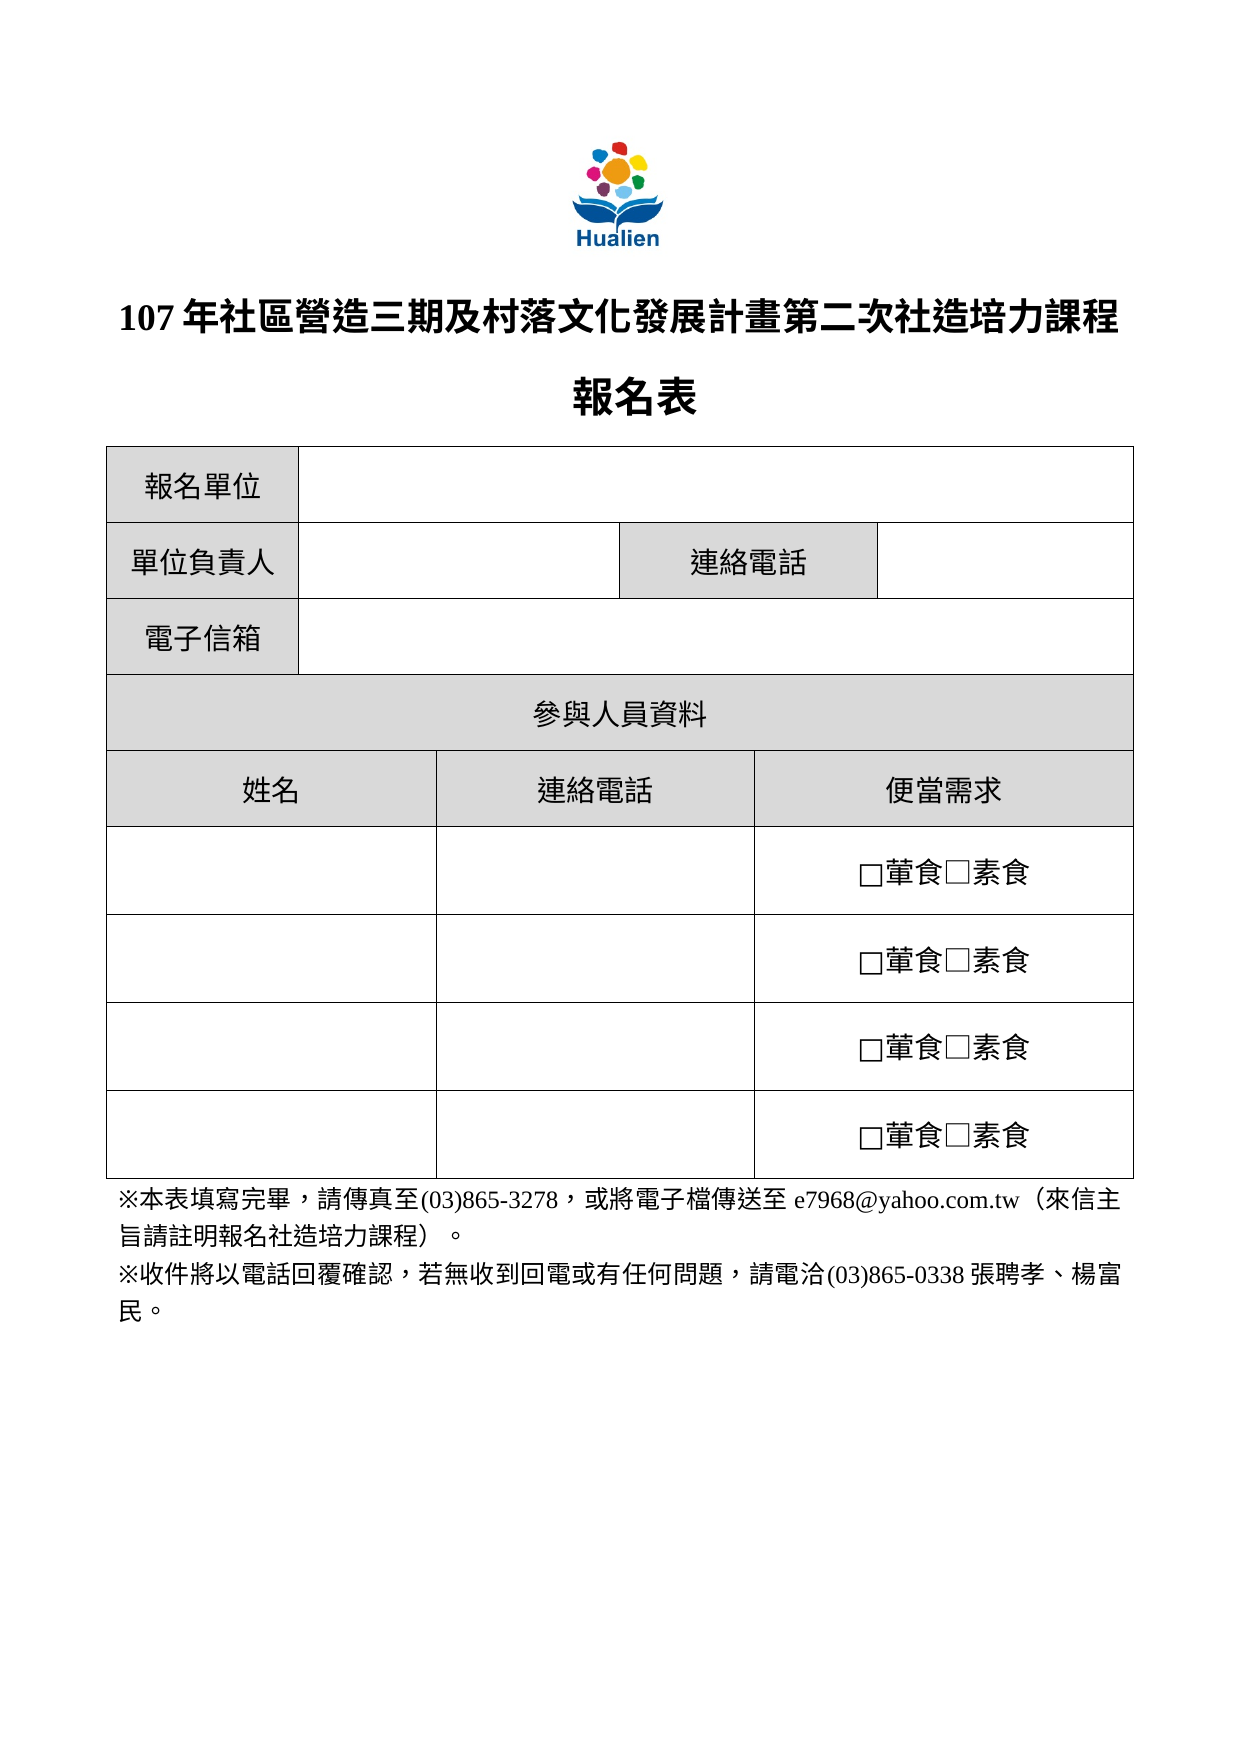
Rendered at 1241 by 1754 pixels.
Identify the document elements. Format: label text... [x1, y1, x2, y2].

table_cell 便當需求 [755, 751, 1133, 826]
table_cell [107, 1091, 436, 1178]
list 報名表 [148, 377, 1122, 421]
table_cell [107, 827, 436, 914]
text ※本表填寫完畢，請傳真至(03)865-3278，或將電子檔傳送至e7968@yahoo.com.tw（來信主旨請註明報名社造培力課程）。 [118, 1179, 1122, 1254]
table_cell □葷食□素食 [755, 915, 1133, 1002]
table_cell 電子信箱 [107, 599, 298, 674]
table_cell [299, 599, 1133, 674]
text 107年社區營造三期及村落文化發展計畫第二次社造培力課程 [118, 127, 1122, 352]
table_cell [299, 523, 619, 598]
table_cell □葷食□素食 [755, 1091, 1133, 1178]
table_cell [437, 1091, 754, 1178]
table_cell 連絡電話 [620, 523, 877, 598]
table_cell 單位負責人 [107, 523, 298, 598]
table_cell 姓名 [107, 751, 436, 826]
table_cell □葷食□素食 [755, 827, 1133, 914]
text ※收件將以電話回覆確認，若無收到回電或有任何問題，請電洽(03)865-0338張聘孝、楊富民。 [118, 1254, 1122, 1329]
table_cell 參與人員資料 [107, 675, 1133, 750]
table_cell [878, 523, 1133, 598]
table_header 報名單位 [107, 447, 298, 522]
table_cell [107, 1003, 436, 1090]
table_cell 連絡電話 [437, 751, 754, 826]
table_header [299, 447, 1133, 522]
table_cell [437, 1003, 754, 1090]
table_cell [107, 915, 436, 1002]
table_cell [437, 827, 754, 914]
table_cell [437, 915, 754, 1002]
table_cell □葷食□素食 [755, 1003, 1133, 1090]
